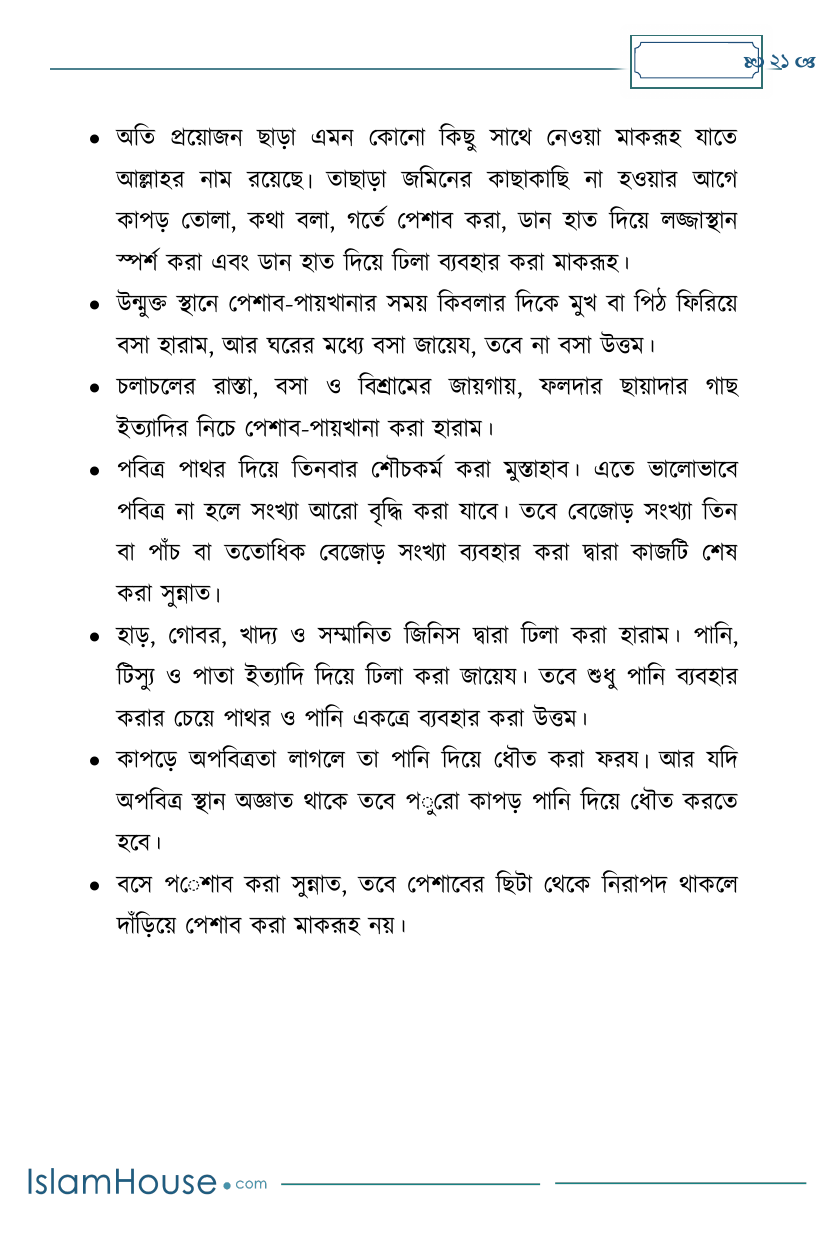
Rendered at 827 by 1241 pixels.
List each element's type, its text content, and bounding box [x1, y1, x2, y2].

list হাড়, গোবর, খাদ্য ও সম্মানিত জিনিস দ্বারা ঢিলা করা হারাম। পানি, টিস্যু ও পাতা ইত্যাদি দিয়ে ঢিলা করা জায়েয। তবে শুধু পানি ব্যবহার করার চেয়ে পাথর ও পানি একত্রে ব্যবহার করা উত্তম। [89, 613, 738, 737]
list বসে পেশাব করা সুন্নাত, তবে পেশাবের ছিটা থেকে নিরাপদ থাকলে দাঁড়িয়ে পেশাব করা মাকরূহ নয়। [89, 862, 738, 944]
list কাপড়ে অপবিত্রতা লাগলে তা পানি দিয়ে ধৌত করা ফরয। আর যদি অপবিত্র স্থান অজ্ঞাত থাকে তবে পুরো কাপড় পানি দিয়ে ধৌত করতে হবে। [89, 737, 738, 862]
list পবিত্র পাথর দিয়ে তিনবার শৌচকর্ম করা মুস্তাহাব। এতে ভালোভাবে পবিত্র না হলে সংখ্যা আরো বৃদ্ধি করা যাবে। তবে বেজোড় সংখ্যা তিন বা পাঁচ বা ততোধিক বেজোড় সংখ্যা ব্যবহার করা দ্বারা কাজটি শেষ করা সুন্নাত। [89, 447, 738, 613]
list চলাচলের রাস্তা, বসা ও বিশ্রামের জায়গায়, ফলদার ছায়াদার গাছ ইত্যাদির নিচে পেশাব-পায়খানা করা হারাম। [89, 364, 738, 447]
list অতি প্রয়োজন ছাড়া এমন কোনো কিছু সাথে নেওয়া মাকরূহ যাতে আল্লাহর নাম রয়েছে। তাছাড়া জমিনের কাছাকাছি না হওয়ার আগে কাপড় তোলা, কথা বলা, গর্তে পেশাব করা, ডান হাত দিয়ে লজ্জাস্থান স্পর্শ করা এবং ডান হাত দিয়ে ঢিলা ব্যবহার করা মাকরূহ। [89, 115, 738, 281]
list উন্মুক্ত স্থানে পেশাব-পায়খানার সময় কিবলার দিকে মুখ বা পিঠ ফিরিয়ে বসা হারাম, আর ঘরের মধ্যে বসা জায়েয, তবে না বসা উত্তম। [89, 281, 738, 364]
picture [548, 1162, 807, 1200]
picture [20, 1163, 541, 1201]
